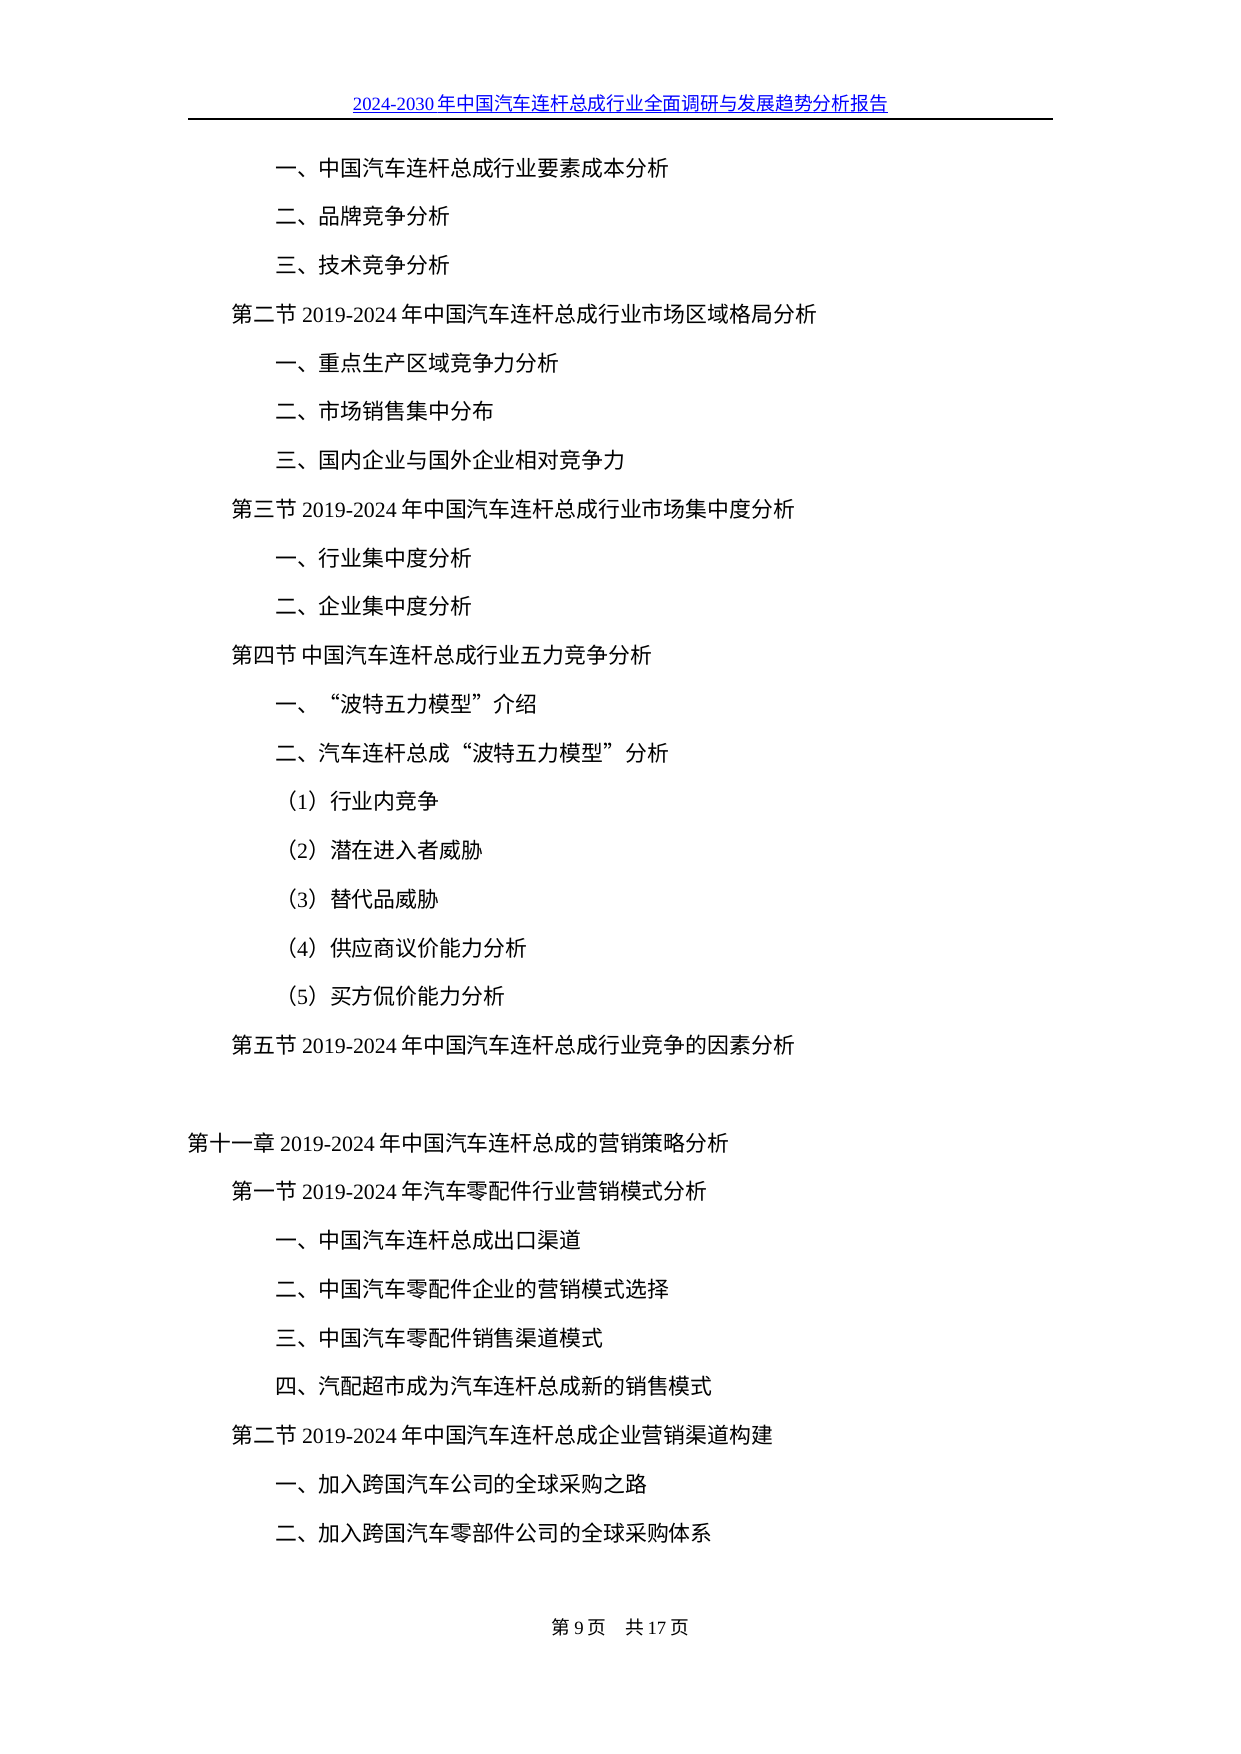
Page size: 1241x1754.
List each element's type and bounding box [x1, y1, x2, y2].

text [187, 150, 1053, 1548]
